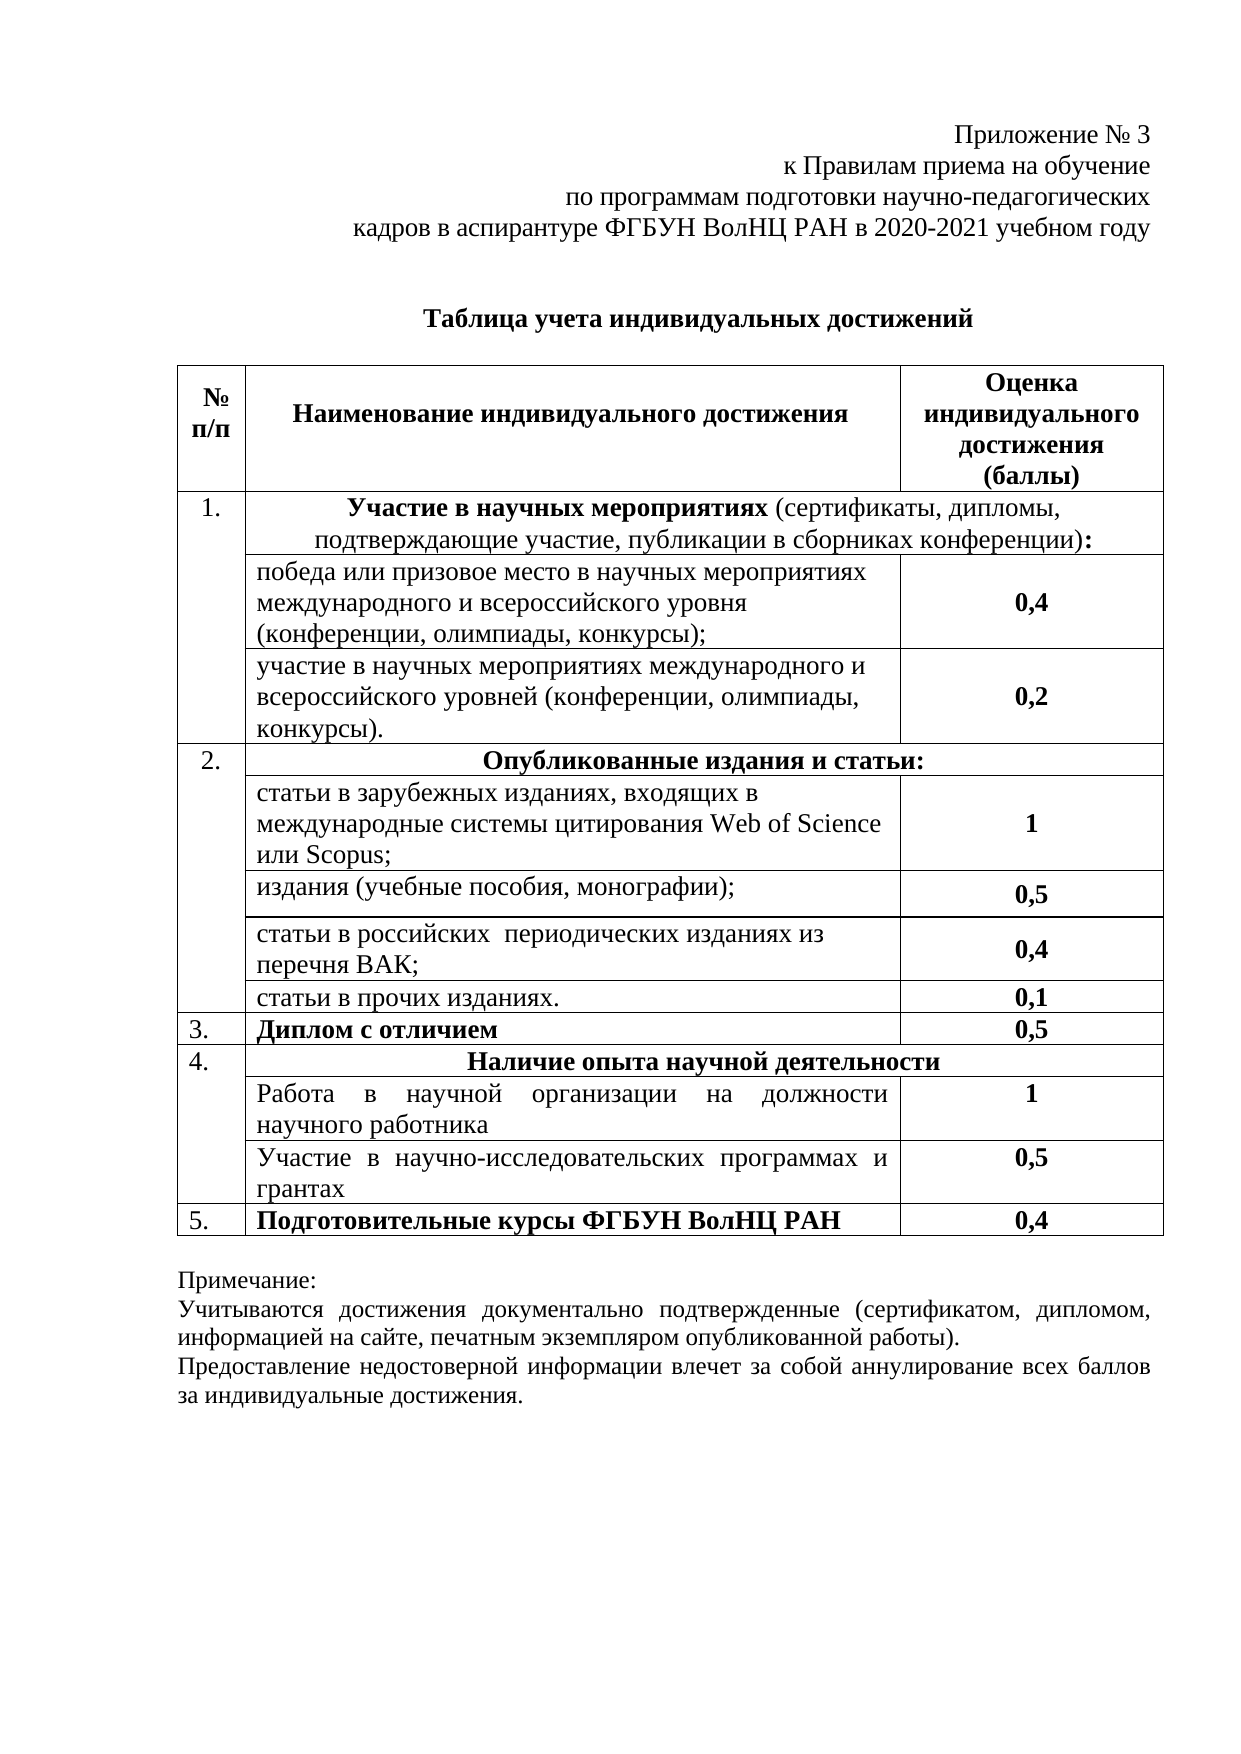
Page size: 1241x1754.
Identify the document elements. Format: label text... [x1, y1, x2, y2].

table_cell Опубликованные издания и статьи: [246, 744, 1163, 775]
table_cell Наличие опыта научной деятельности [246, 1045, 1163, 1076]
table_cell издания (учебные пособия, монографии); [246, 871, 900, 916]
text к Правилам приема на обучение [177, 149, 1151, 180]
table_cell 0,4 [901, 1204, 1163, 1235]
table_cell Работа в научной организации на должности научного работника [246, 1077, 900, 1139]
table_cell участие в научных мероприятиях международного и всероссийского уровней (конференции, олимпиады, конкурсы). [246, 649, 900, 743]
table_header Наименование индивидуального достижения [246, 366, 900, 491]
table_cell 0,4 [901, 918, 1163, 980]
table_cell статьи в российских периодических изданиях из перечня ВАК; [246, 918, 900, 980]
text Учитываются достижения документально подтвержденные (сертификатом, дипломом, информацией на сайте, печатным экземпляром опубликованной работы). [177, 1294, 1152, 1351]
table_cell Участие в научных мероприятиях (сертификаты, дипломы, подтверждающие участие, публикации в сборниках конференции): [246, 492, 1163, 554]
table_cell 0,4 [901, 555, 1163, 648]
table_cell 0,2 [901, 649, 1163, 743]
table_cell 0,1 [901, 981, 1163, 1012]
text по программам подготовки научно-педагогических [177, 180, 1151, 212]
table_cell статьи в зарубежных изданиях, входящих в международные системы цитирования Web of Science или Scopus; [246, 776, 900, 869]
table_cell 3. [178, 1013, 245, 1044]
table_cell 5. [178, 1204, 245, 1235]
text кадров в аспирантуре ФГБУН ВолНЦ РАН в 2020-2021 учебном году [177, 212, 1151, 243]
table_cell статьи в прочих изданиях. [246, 981, 900, 1012]
table_cell 4. [178, 1045, 245, 1203]
table_cell Участие в научно-исследовательских программах и грантах [246, 1141, 900, 1203]
text Предоставление недостоверной информации влечет за собой аннулирование всех баллов за индивидуальные достижения. [177, 1351, 1152, 1409]
table_cell 0,5 [901, 1141, 1163, 1203]
text Примечание: [177, 1265, 1152, 1294]
table_header № п/п [178, 366, 245, 491]
table_header Оценка индивидуального достижения (баллы) [901, 366, 1163, 491]
text Таблица учета индивидуальных достижений [177, 303, 1151, 334]
text Приложение № 3 [177, 118, 1151, 149]
table_cell 1 [901, 1077, 1163, 1139]
table_cell 0,5 [901, 1013, 1163, 1044]
table_cell 0,5 [901, 871, 1163, 916]
table_cell 1. [178, 492, 245, 743]
table_cell Подготовительные курсы ФГБУН ВолНЦ РАН [246, 1204, 900, 1235]
table_cell 2. [178, 744, 245, 1012]
table_cell 1 [901, 776, 1163, 869]
table_cell Диплом с отличием [246, 1013, 900, 1044]
table_cell победа или призовое место в научных мероприятиях международного и всероссийского уровня (конференции, олимпиады, конкурсы); [246, 555, 900, 648]
